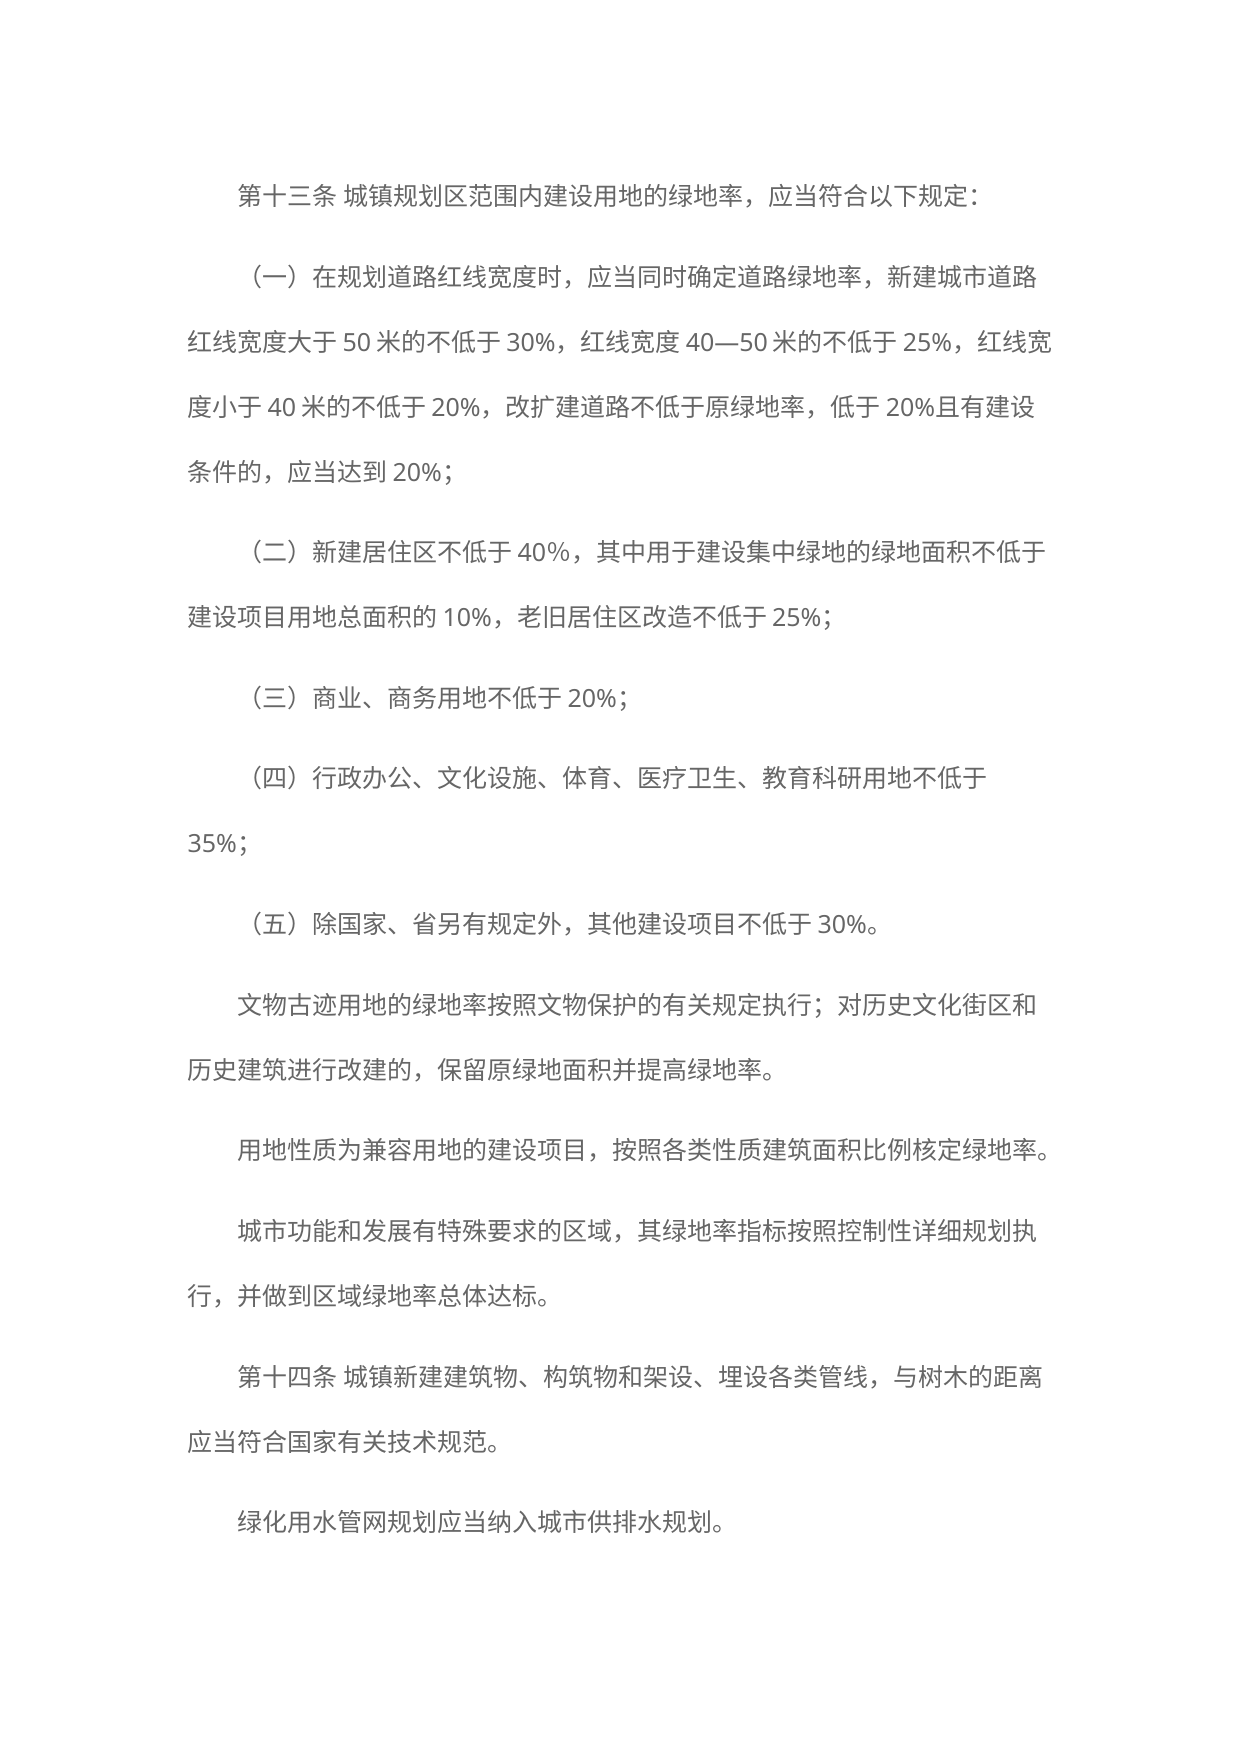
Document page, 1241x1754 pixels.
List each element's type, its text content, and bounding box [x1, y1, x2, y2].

text （五）除国家、省另有规定外，其他建设项目不低于30%。 [187, 890, 1053, 955]
text 绿化用水管网规划应当纳入城市供排水规划。 [187, 1488, 1053, 1553]
text 城市功能和发展有特殊要求的区域，其绿地率指标按照控制性详细规划执行，并做到区域绿地率总体达标。 [187, 1197, 1053, 1327]
text 用地性质为兼容用地的建设项目，按照各类性质建筑面积比例核定绿地率。 [187, 1116, 1053, 1181]
text （二）新建居住区不低于40％，其中用于建设集中绿地的绿地面积不低于建设项目用地总面积的10%，老旧居住区改造不低于25%； [187, 518, 1053, 648]
text 文物古迹用地的绿地率按照文物保护的有关规定执行；对历史文化街区和历史建筑进行改建的，保留原绿地面积并提高绿地率。 [187, 971, 1053, 1101]
text （一）在规划道路红线宽度时，应当同时确定道路绿地率，新建城市道路红线宽度大于50米的不低于30%，红线宽度40―50米的不低于25%，红线宽度小于40米的不低于20%，改扩建道路不低于原绿地率，低于20%且有建设条件的，应当达到20%； [187, 243, 1053, 503]
text 第十四条 城镇新建建筑物、构筑物和架设、埋设各类管线，与树木的距离应当符合国家有关技术规范。 [187, 1343, 1053, 1473]
text （三）商业、商务用地不低于20%； [187, 664, 1053, 729]
text （四）行政办公、文化设施、体育、医疗卫生、教育科研用地不低于35%； [187, 744, 1053, 874]
text 第十三条 城镇规划区范围内建设用地的绿地率，应当符合以下规定： [187, 162, 1053, 227]
